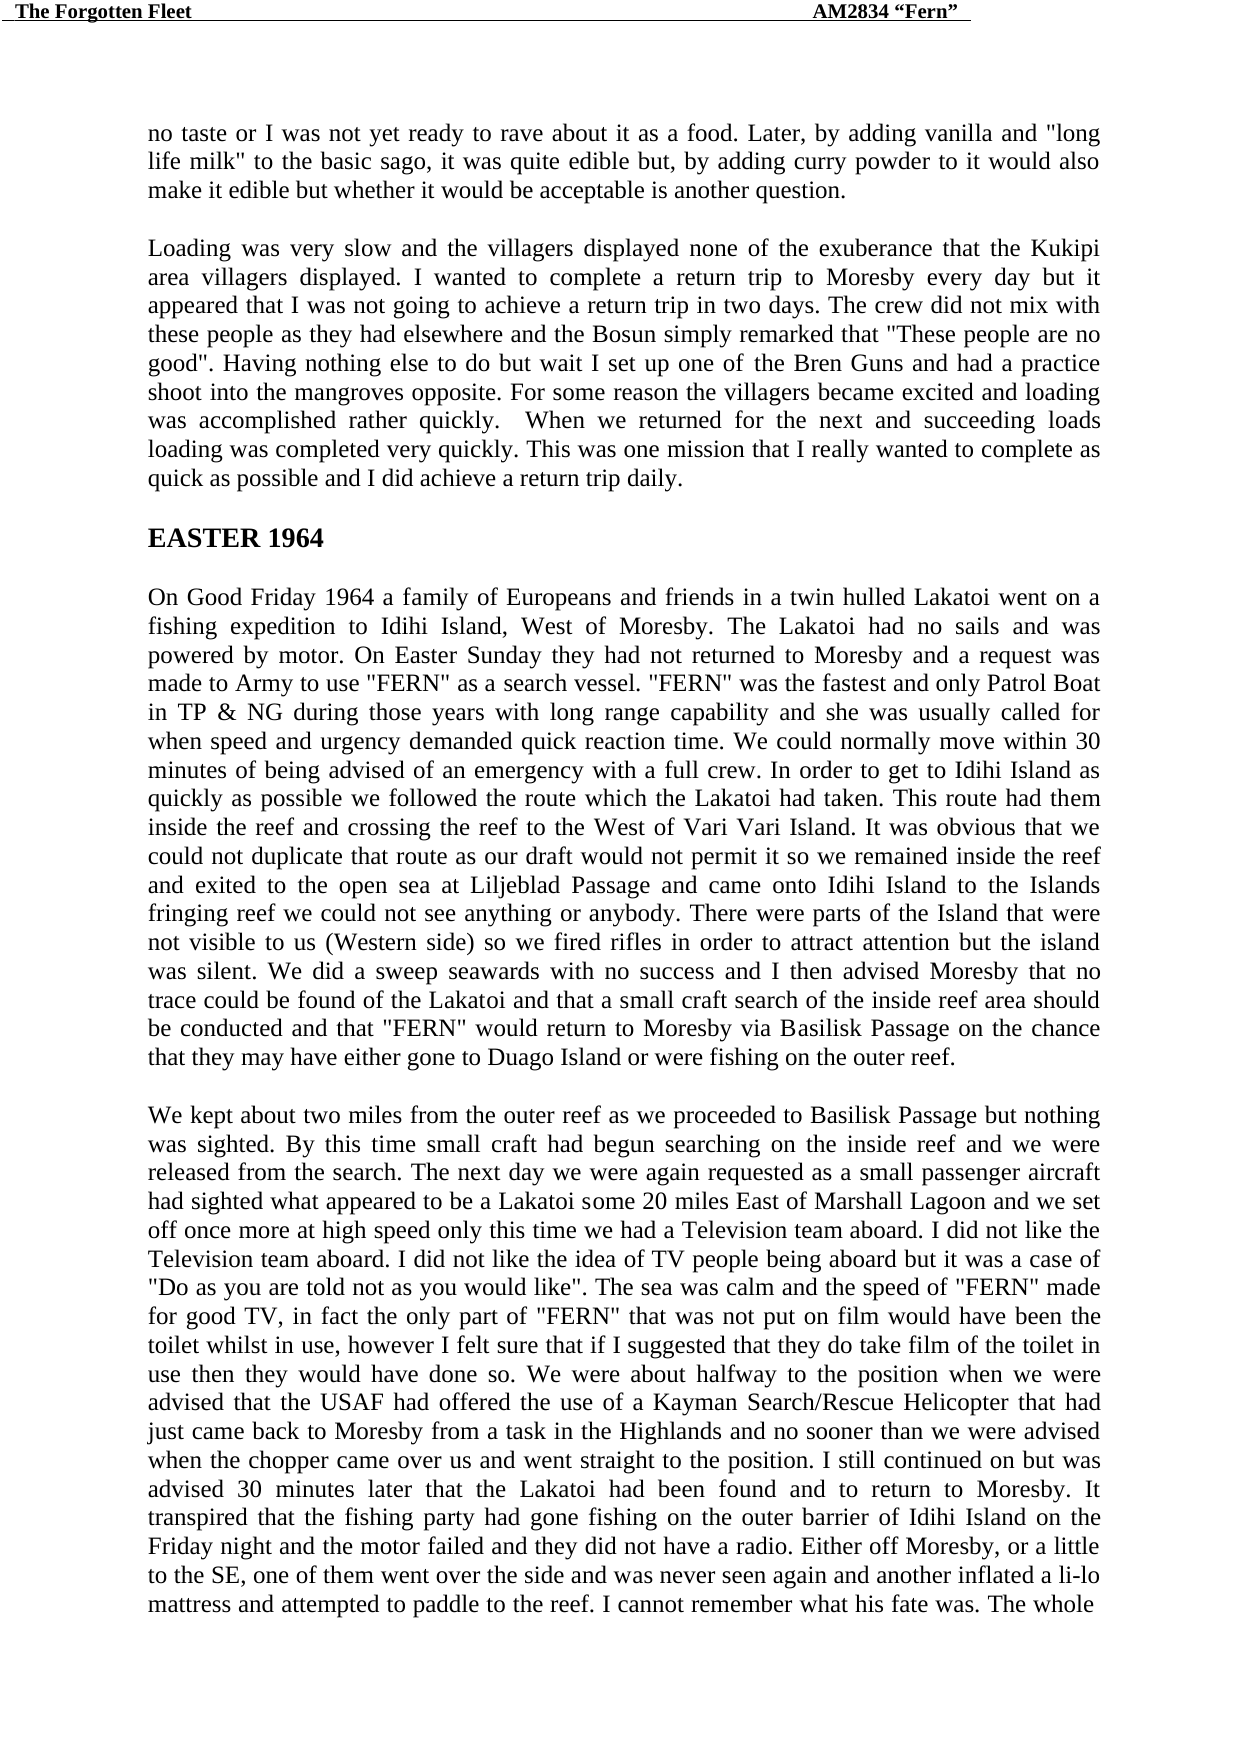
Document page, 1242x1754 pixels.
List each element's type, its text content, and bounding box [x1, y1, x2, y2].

text We kept about two miles from the outer reef as we proceeded to Basilisk Passage but nothing was sighted. By this time small craft had begun searching on the inside reef and we were released from the search. The next day we were again requested as a small passenger aircraft had sighted what appeared to be a Lakatoi some 20 miles East of Marshall Lagoon and we set off once more at high speed only this time we had a Television team aboard. I did not like the Television team aboard. I did not like the idea of TV people being aboard but it was a case of "Do as you are told not as you would like". The sea was calm and the speed of "FERN" made for good TV, in fact the only part of "FERN" that was not put on film would have been the toilet whilst in use, however I felt sure that if I suggested that they do take film of the toilet in use then they would have done so. We were about halfway to the position when we were advised that the USAF had offered the use of a Kayman Search/Rescue Helicopter that had just came back to Moresby from a task in the Highlands and no sooner than we were advised when the chopper came over us and went straight to the position. I still continued on but was advised 30 minutes later that the Lakatoi had been found and to return to Moresby. It transpired that the fishing party had gone fishing on the outer barrier of Idihi Island on the Friday night and the motor failed and they did not have a radio. Either off Moresby, or a little to the SE, one of them went over the side and was never seen again and another inflated a li-lo mattress and attempted to paddle to the reef. I cannot remember what his fate was. The whole [148, 1100, 1101, 1617]
text no taste or I was not yet ready to rave about it as a food. Later, by adding vanilla and "long life milk" to the basic sago, it was quite edible but, by adding curry powder to it would also make it edible but whether it would be acceptable is another question. [148, 118, 1101, 204]
text On Good Friday 1964 a family of Europeans and friends in a twin hulled Lakatoi went on a fishing expedition to Idihi Island, West of Moresby. The Lakatoi had no sails and was powered by motor. On Easter Sunday they had not returned to Moresby and a request was made to Army to use "FERN" as a search vessel. "FERN" was the fastest and only Patrol Boat in TP & NG during those years with long range capability and she was usually called for when speed and urgency demanded quick reaction time. We could normally move within 30 minutes of being advised of an emergency with a full crew. In order to get to Idihi Island as quickly as possible we followed the route which the Lakatoi had taken. This route had them inside the reef and crossing the reef to the West of Vari Vari Island. It was obvious that we could not duplicate that route as our draft would not permit it so we remained inside the reef and exited to the open sea at Liljeblad Passage and came onto Idihi Island to the Islands fringing reef we could not see anything or anybody. There were parts of the Island that were not visible to us (Western side) so we fired rifles in order to attract attention but the island was silent. We did a sweep seawards with no success and I then advised Moresby that no trace could be found of the Lakatoi and that a small craft search of the inside reef area should be conducted and that "FERN" would return to Moresby via Basilisk Passage on the chance that they may have either gone to Duago Island or were fishing on the outer reef. [148, 582, 1101, 1071]
text EASTER 1964 [148, 521, 332, 553]
text Loading was very slow and the villagers displayed none of the exuberance that the Kukipi area villagers displayed. I wanted to complete a return trip to Moresby every day but it appeared that I was not going to achieve a return trip in two days. The crew did not mix with these people as they had elsewhere and the Bosun simply remarked that "These people are no good". Having nothing else to do but wait I set up one of the Bren Guns and had a practice shoot into the mangroves opposite. For some reason the villagers became excited and loading was accomplished rather quickly. When we returned for the next and succeeding loads loading was completed very quickly. This was one mission that I really wanted to complete as quick as possible and I did achieve a return trip daily. [148, 233, 1101, 492]
